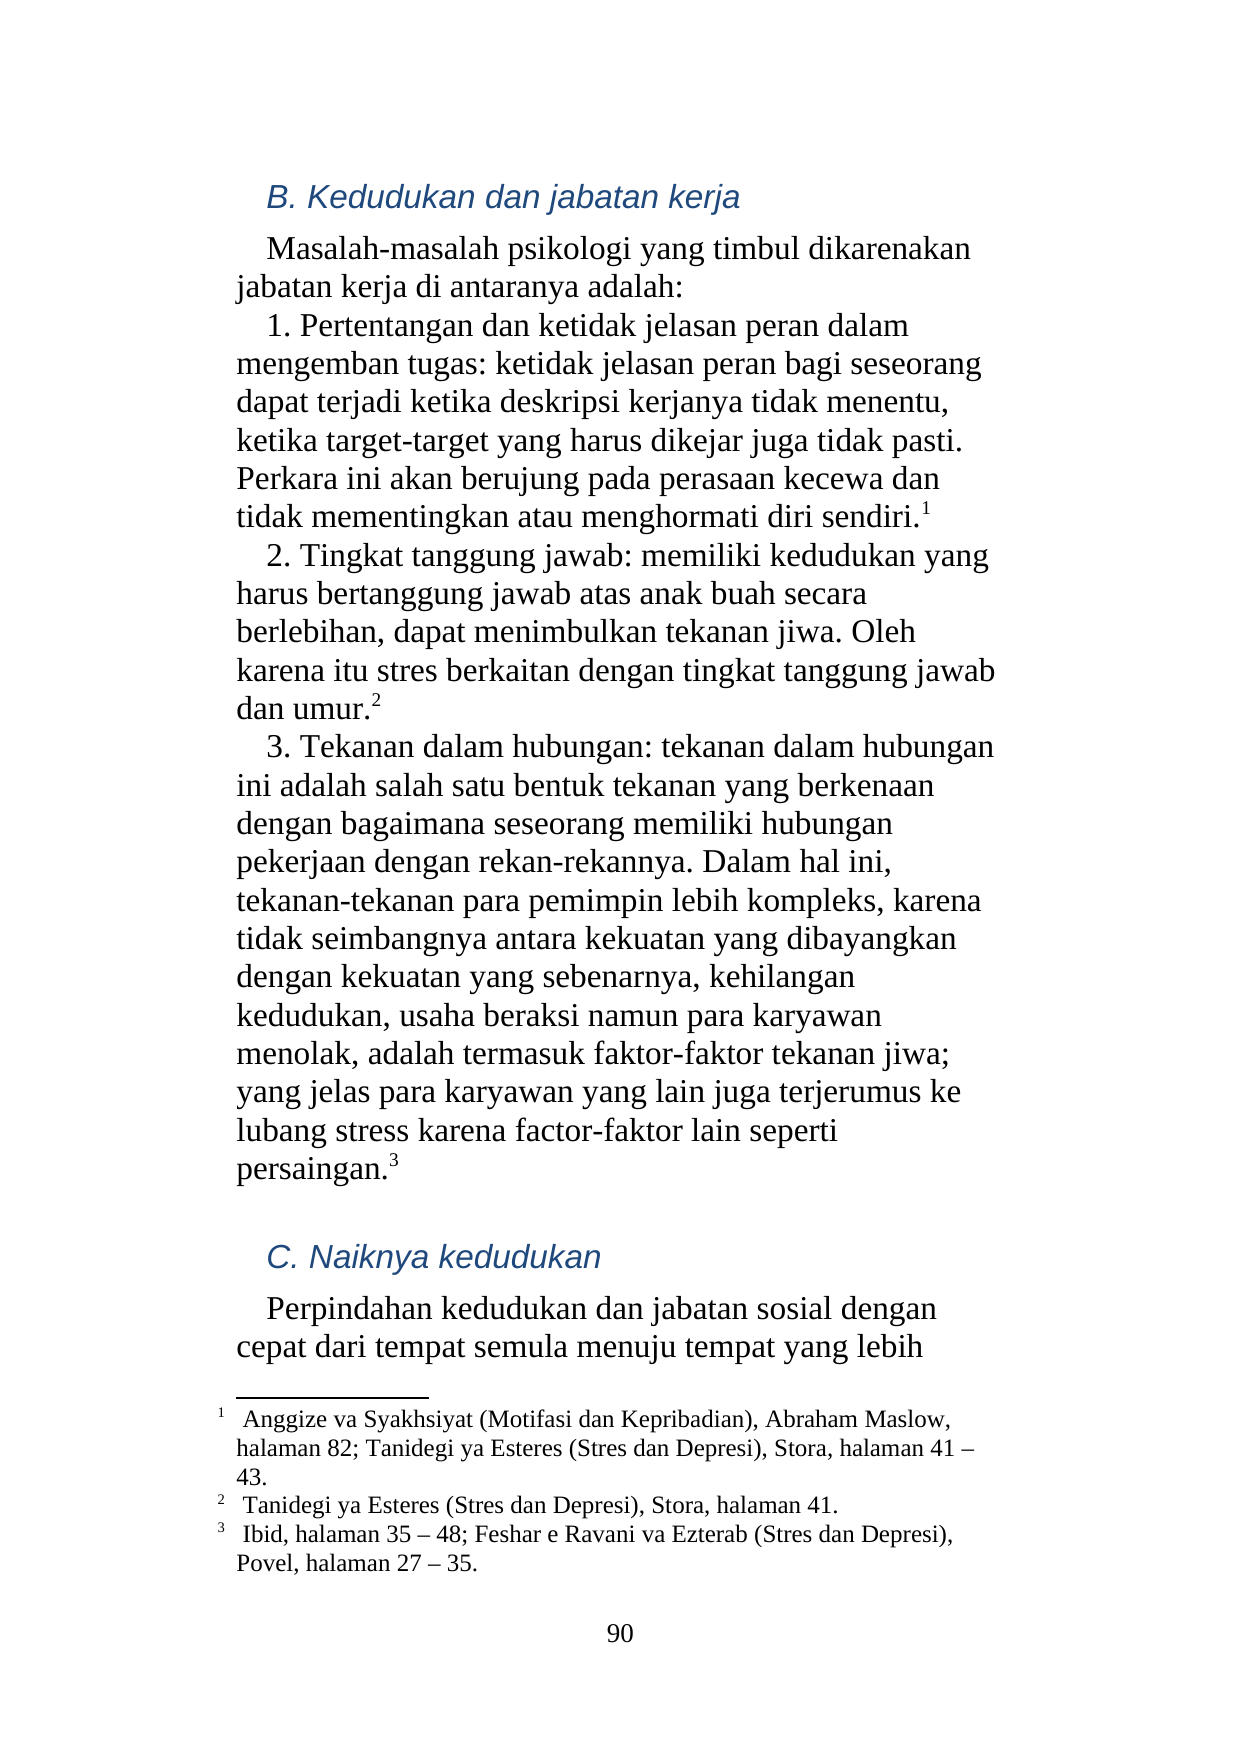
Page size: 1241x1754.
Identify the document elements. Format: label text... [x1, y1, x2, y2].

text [236, 1288, 1004, 1365]
text Masalah-masalah psikologi yang timbul dikarenakan jabatan kerja di antaranya adalah: [236, 228, 1004, 305]
subtitle C. Naiknya kedudukan [236, 1237, 1004, 1276]
text 1. Pertentangan dan ketidak jelasan peran dalam mengemban tugas: ketidak jelasan peran bagi seseorang dapat terjadi ketika deskripsi kerjanya tidak menentu, ketika target-target yang harus dikejar juga tidak pasti. Perkara ini akan berujung pada perasaan kecewa dan tidak mementingkan atau menghormati diri sendiri. [236, 305, 1004, 535]
text 2. Tingkat tanggung jawab: memiliki kedudukan yang harus bertanggung jawab atas anak buah secara berlebihan, dapat menimbulkan tekanan jiwa. Oleh karena itu stres berkaitan dengan tingkat tanggung jawab dan umur. [236, 535, 1004, 726]
subtitle B. Kedudukan dan jabatan kerja [236, 177, 1004, 216]
text 3. Tekanan dalam hubungan: tekanan dalam hubungan ini adalah salah satu bentuk tekanan yang berkenaan dengan bagaimana seseorang memiliki hubungan pekerjaan dengan rekan-rekannya. Dalam hal ini, tekanan-tekanan para pemimpin lebih kompleks, karena tidak seimbangnya antara kekuatan yang dibayangkan dengan kekuatan yang sebenarnya, kehilangan kedudukan, usaha beraksi namun para karyawan menolak, adalah termasuk faktor-faktor tekanan jiwa; yang jelas para karyawan yang lain juga terjerumus ke lubang stress karena factor-faktor lain seperti persaingan. [236, 726, 1004, 1186]
